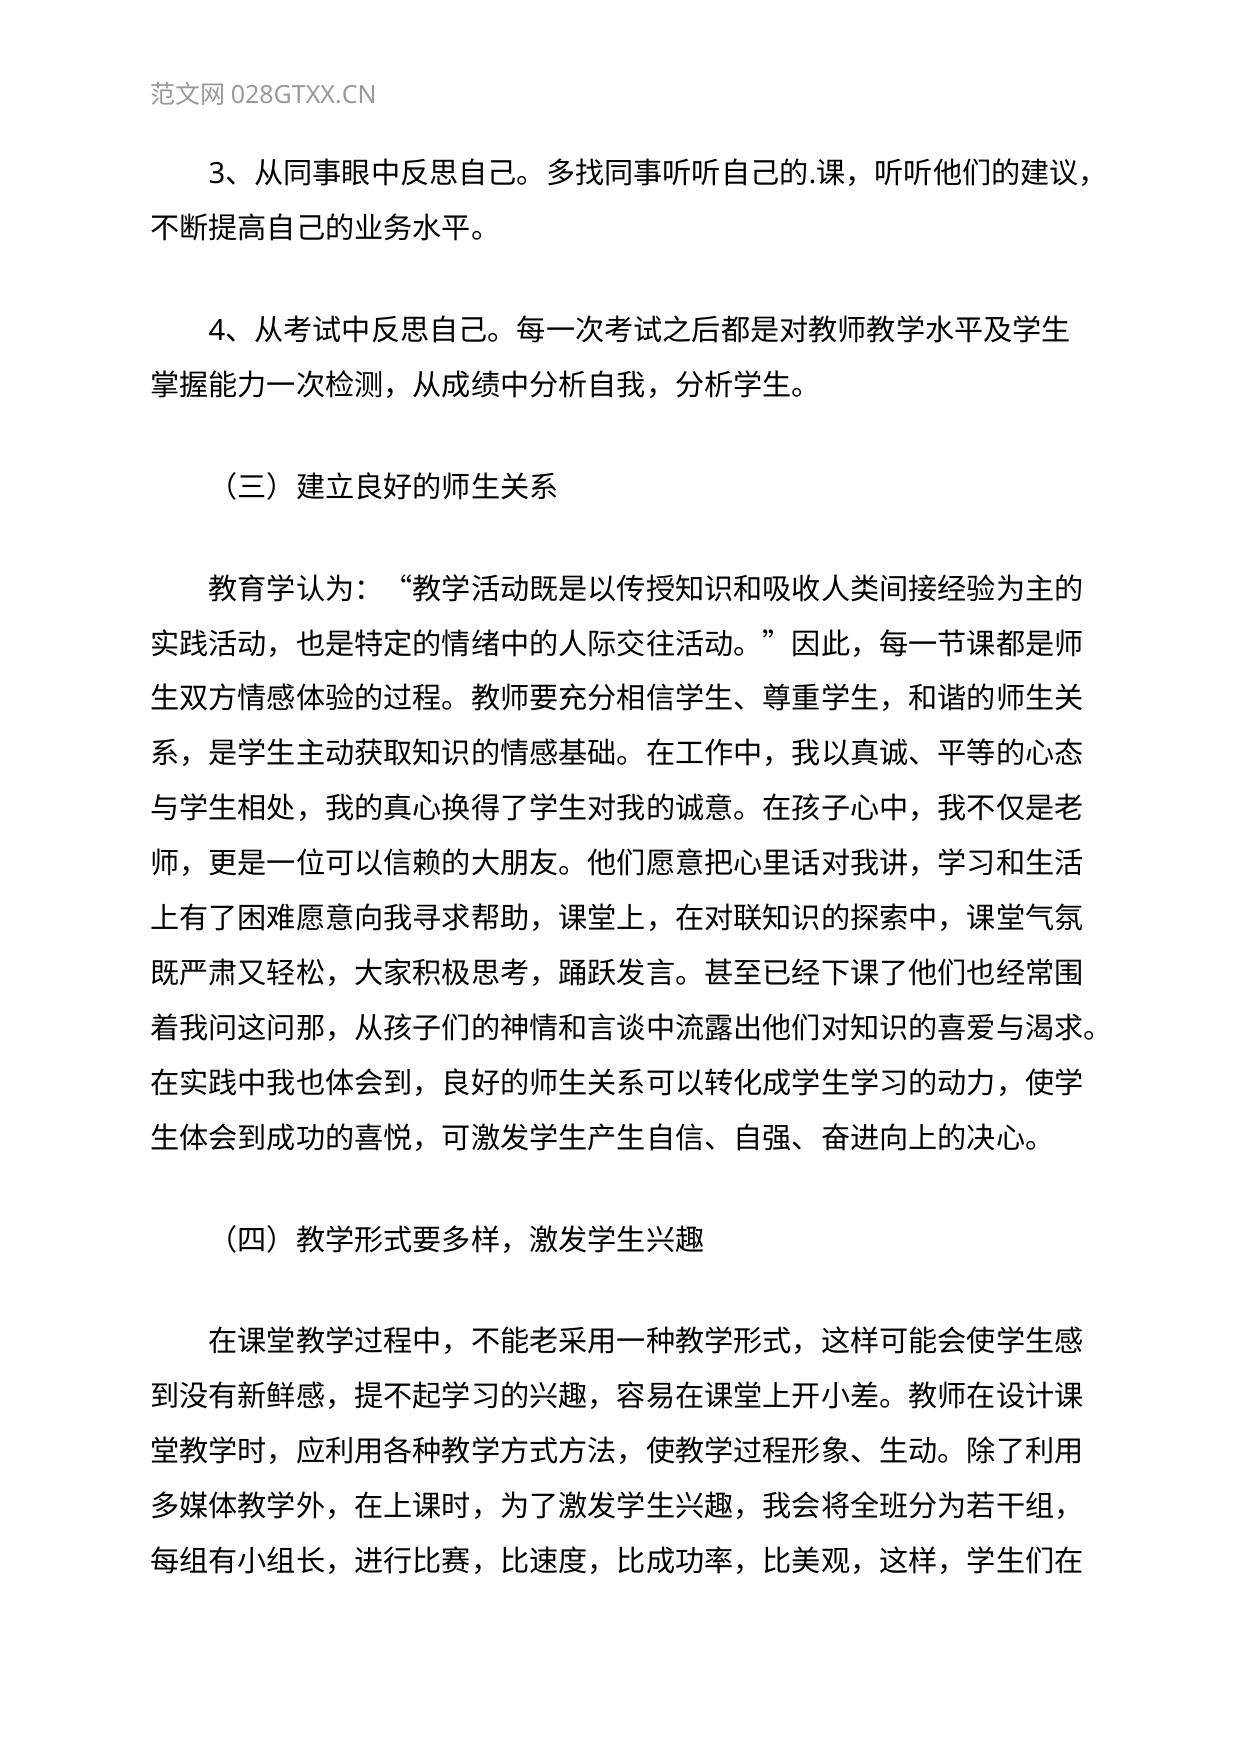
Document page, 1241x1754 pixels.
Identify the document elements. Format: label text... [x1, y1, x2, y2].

text 3、从同事眼中反思自己。多找同事听听自己的.课，听听他们的建议，不断提高自己的业务水平。 [150, 150, 1090, 247]
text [150, 1318, 1090, 1580]
text （四）教学形式要多样，激发学生兴趣 [150, 1216, 1090, 1258]
text 4、从考试中反思自己。每一次考试之后都是对教师教学水平及学生掌握能力一次检测，从成绩中分析自我，分析学生。 [150, 307, 1090, 404]
text （三）建立良好的师生关系 [150, 463, 1090, 506]
text 教育学认为：“教学活动既是以传授知识和吸收人类间接经验为主的实践活动，也是特定的情绪中的人际交往活动。”因此，每一节课都是师生双方情感体验的过程。教师要充分相信学生、尊重学生，和谐的师生关系，是学生主动获取知识的情感基础。在工作中，我以真诚、平等的心态与学生相处，我的真心换得了学生对我的诚意。在孩子心中，我不仅是老师，更是一位可以信赖的大朋友。他们愿意把心里话对我讲，学习和生活上有了困难愿意向我寻求帮助，课堂上，在对联知识的探索中，课堂气氛既严肃又轻松，大家积极思考，踊跃发言。甚至已经下课了他们也经常围着我问这问那，从孩子们的神情和言谈中流露出他们对知识的喜爱与渴求。在实践中我也体会到，良好的师生关系可以转化成学生学习的动力，使学生体会到成功的喜悦，可激发学生产生自信、自强、奋进向上的决心。 [150, 565, 1090, 1157]
